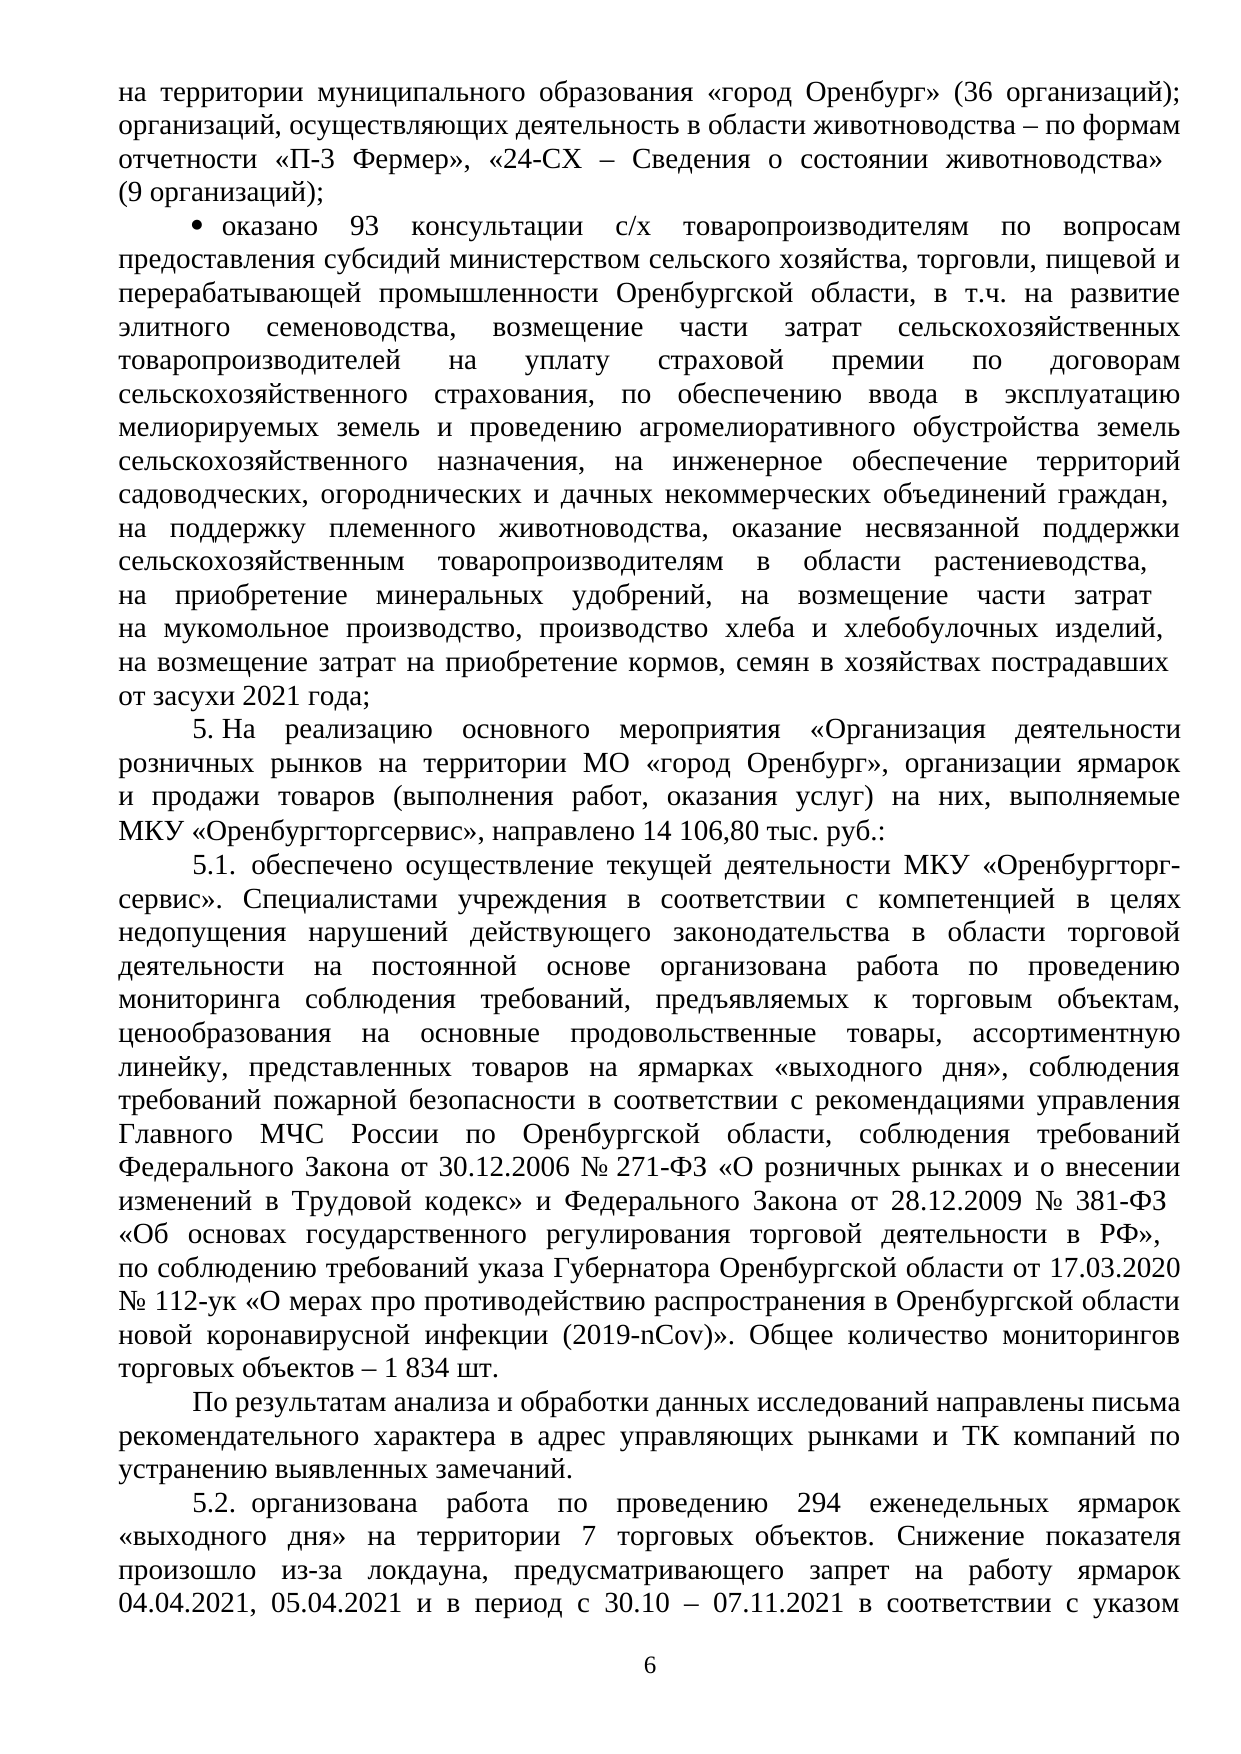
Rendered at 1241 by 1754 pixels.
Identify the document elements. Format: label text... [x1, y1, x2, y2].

list оказано 93 консультации с/х товаропроизводителям по вопросам предоставления субсидий министерством сельского хозяйства, торговли, пищевой и перерабатывающей промышленности Оренбургской области, в т.ч. на развитие элитного семеноводства, возмещение части затрат сельскохозяйственных товаропроизводителей на уплату страховой премии по договорам сельскохозяйственного страхования, по обеспечению ввода в эксплуатацию мелиорируемых земель и проведению агромелиоративного обустройства земель сельскохозяйственного назначения, на инженерное обеспечение территорий садоводческих, огороднических и дачных некоммерческих объединений граждан, на поддержку племенного животноводства, оказание несвязанной поддержки сельскохозяйственным товаропроизводителям в области растениеводства, на приобретение минеральных удобрений, на возмещение части затрат на мукомольное производство, производство хлеба и хлебобулочных изделий, на возмещение затрат на приобретение кормов, семян в хозяйствах пострадавших от засухи 2021 года; [118, 208, 1181, 711]
list обеспечено осуществление текущей деятельности МКУ «Оренбургторг-сервис». Специалистами учреждения в соответствии с компетенцией в целях недопущения нарушений действующего законодательства в области торговой деятельности на постоянной основе организована работа по проведению мониторинга соблюдения требований, предъявляемых к торговым объектам, ценообразования на основные продовольственные товары, ассортиментную линейку, представленных товаров на ярмарках «выходного дня», соблюдения требований пожарной безопасности в соответствии с рекомендациями управления Главного МЧС России по Оренбургской области, соблюдения требований Федерального Закона от 30.12.2006 № 271-ФЗ «О розничных рынках и о внесении изменений в Трудовой кодекс» и Федерального Закона от 28.12.2009 № 381-ФЗ «Об основах государственного регулирования торговой деятельности в РФ», по соблюдению требований указа Губернатора Оренбургской области от 17.03.2020 № 112-ук «О мерах про противодействию распространения в Оренбургской области новой коронавирусной инфекции (2019-nCov)». Общее количество мониторингов торговых объектов – 1 834 шт. [118, 847, 1181, 1384]
list На реализацию основного мероприятия «Организация деятельности розничных рынков на территории МО «город Оренбург», организации ярмарок и продажи товаров (выполнения работ, оказания услуг) на них, выполняемые МКУ «Оренбургторгсервис», направлено 14 106,80 тыс. руб.: [118, 711, 1181, 847]
text По результатам анализа и обработки данных исследований направлены письма рекомендательного характера в адрес управляющих рынками и ТК компаний по устранению выявленных замечаний. [118, 1384, 1181, 1485]
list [118, 1485, 1181, 1619]
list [118, 74, 1181, 208]
